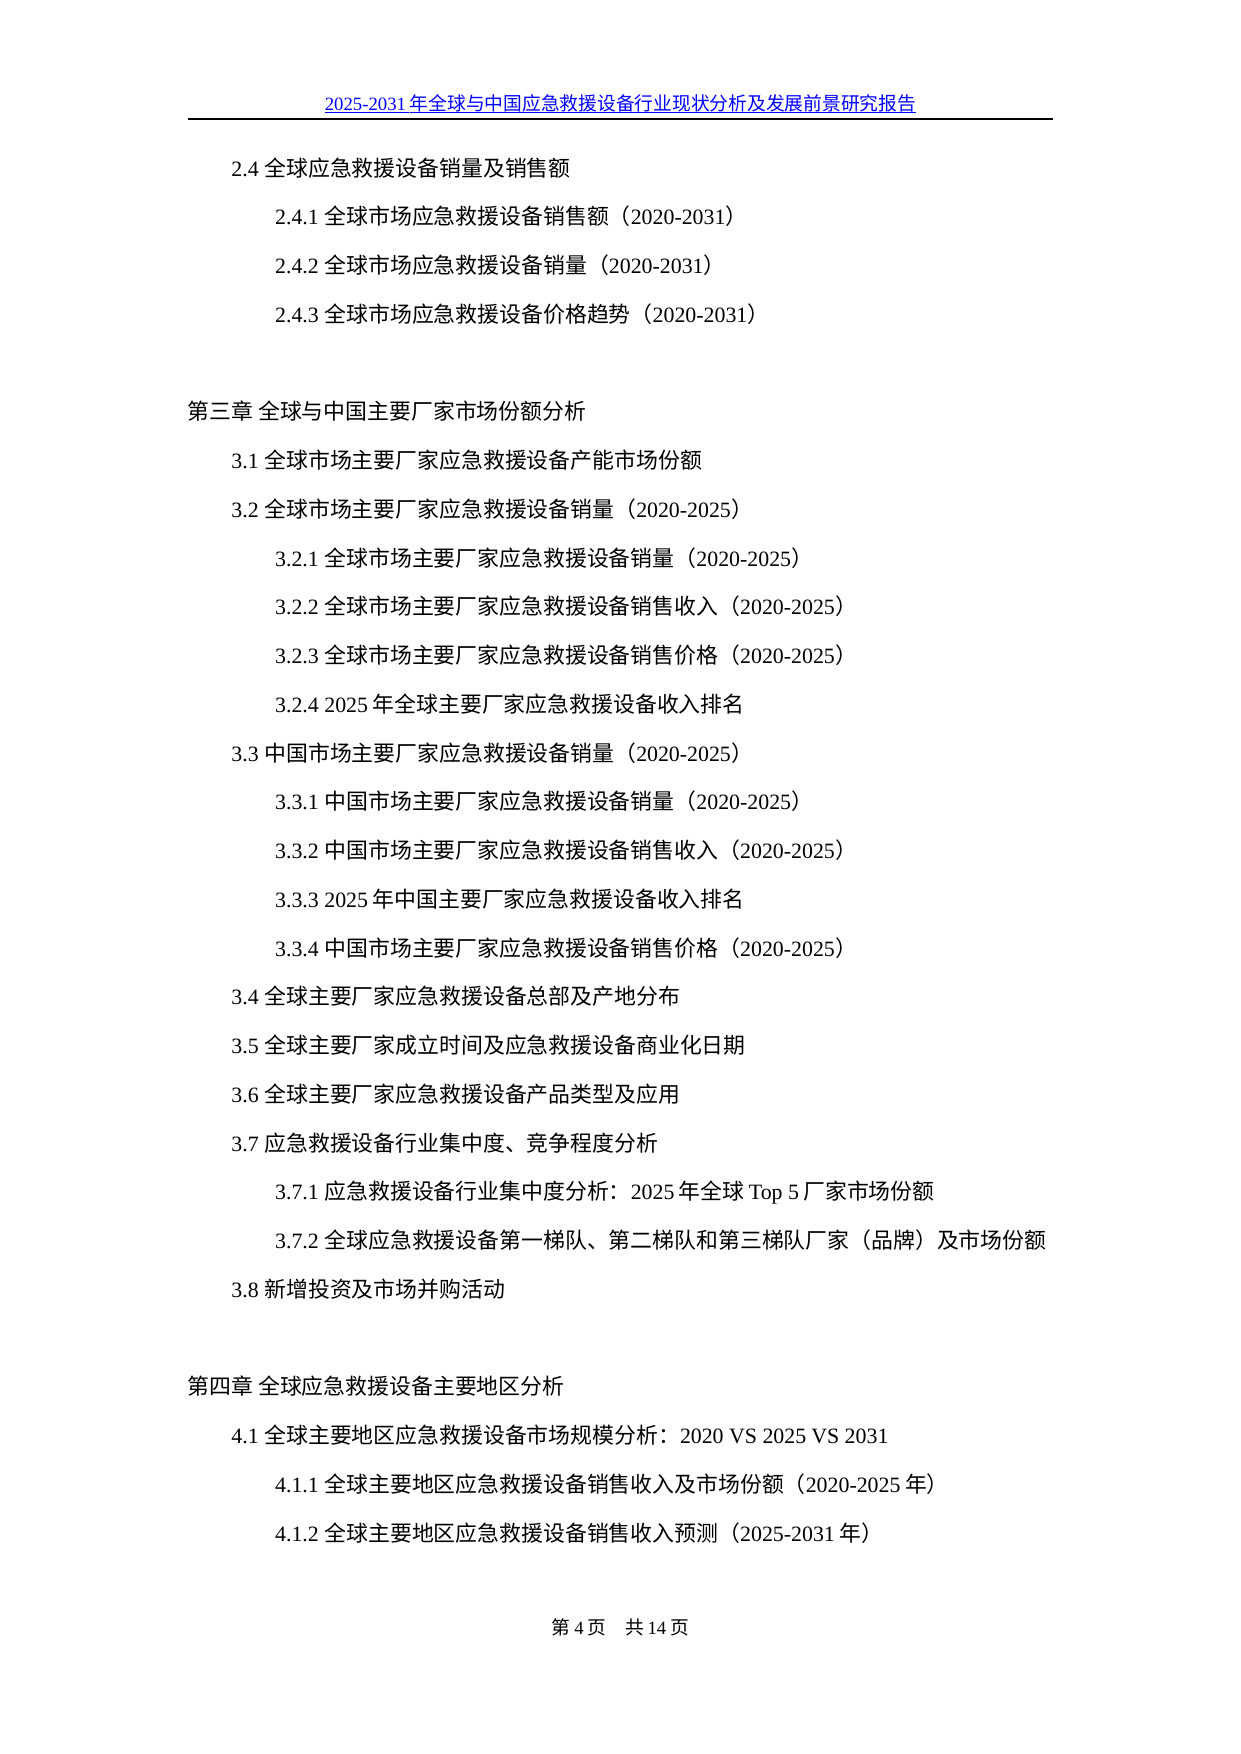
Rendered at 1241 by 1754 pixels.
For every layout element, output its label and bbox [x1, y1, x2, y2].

text [187, 150, 1053, 1548]
